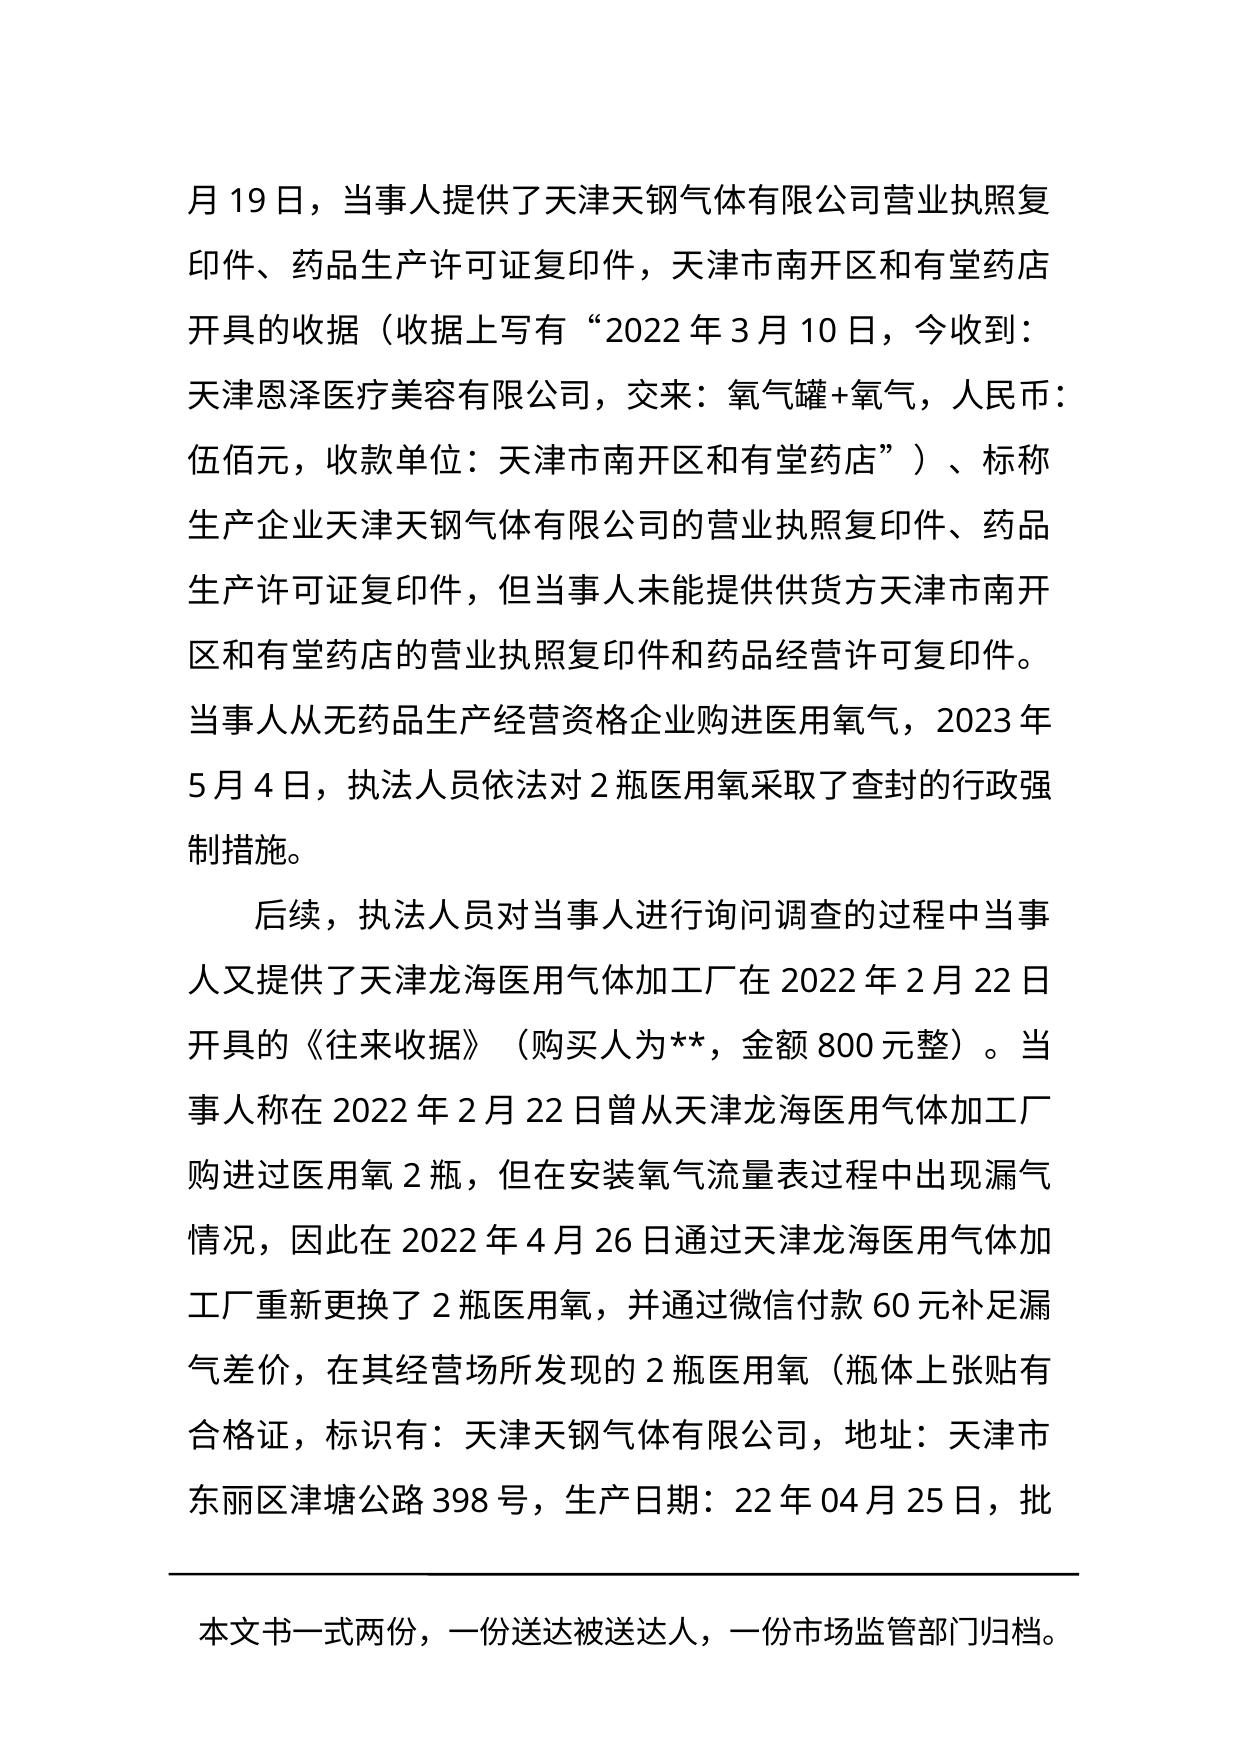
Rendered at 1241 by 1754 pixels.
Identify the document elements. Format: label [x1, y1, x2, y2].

text [187, 165, 1053, 880]
text [187, 880, 1053, 1530]
